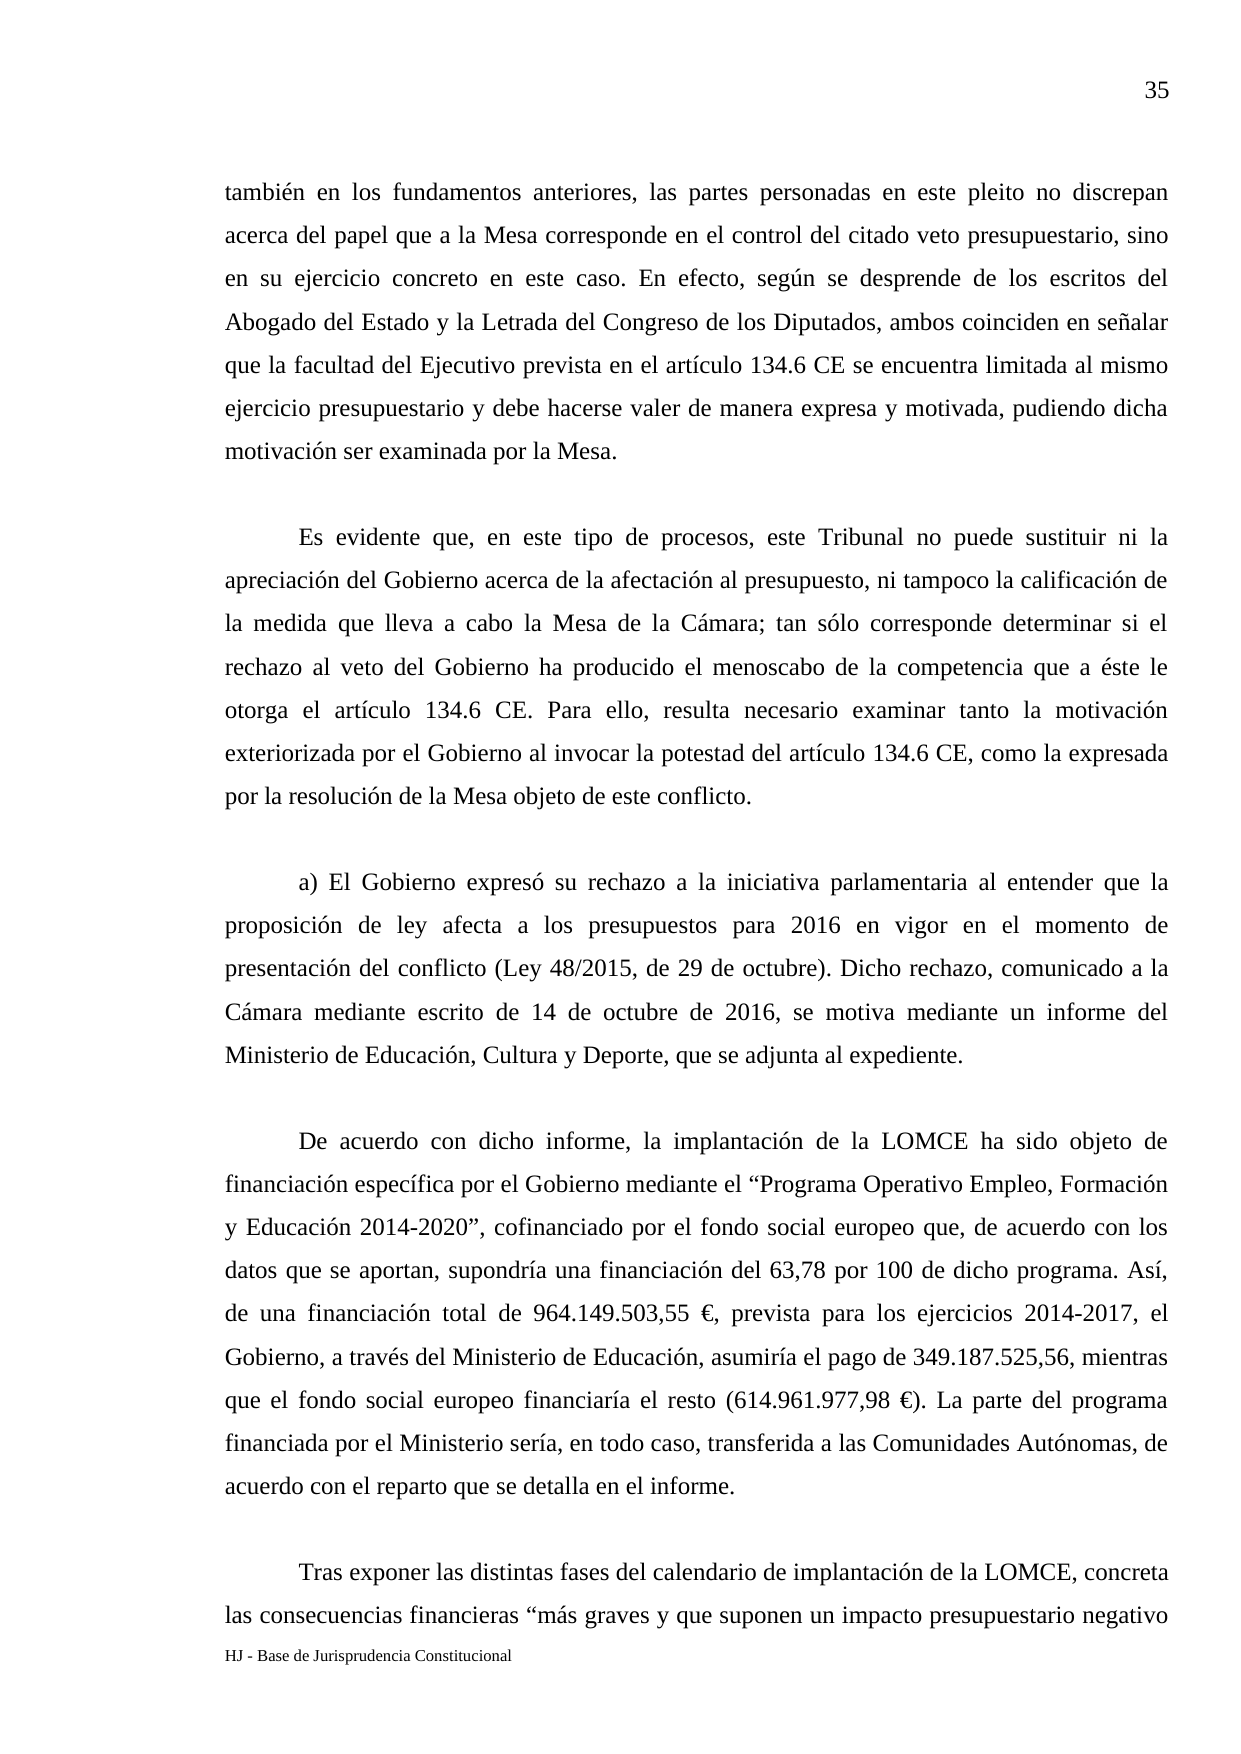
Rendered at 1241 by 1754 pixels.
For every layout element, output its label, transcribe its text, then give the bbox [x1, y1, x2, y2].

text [224, 177, 1169, 465]
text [224, 1557, 1169, 1629]
text Es evidente que, en este tipo de procesos, este Tribunal no puede sustituir ni la apreciación del Gobierno acerca de la afectación al presupuesto, ni tampoco la calificación de la medida que lleva a cabo la Mesa de la Cámara; tan sólo corresponde determinar si el rechazo al veto del Gobierno ha producido el menoscabo de la competencia que a éste le otorga el artículo 134.6 CE. Para ello, resulta necesario examinar tanto la motivación exteriorizada por el Gobierno al invocar la potestad del artículo 134.6 CE, como la expresada por la resolución de la Mesa objeto de este conflicto. [224, 522, 1169, 810]
text De acuerdo con dicho informe, la implantación de la LOMCE ha sido objeto de financiación específica por el Gobierno mediante el “Programa Operativo Empleo, Formación y Educación 2014-2020”, cofinanciado por el fondo social europeo que, de acuerdo con los datos que se aportan, supondría una financiación del 63,78 por 100 de dicho programa. Así, de una financiación total de 964.149.503,55 €, prevista para los ejercicios 2014-2017, el Gobierno, a través del Ministerio de Educación, asumiría el pago de 349.187.525,56, mientras que el fondo social europeo financiaría el resto (614.961.977,98 €). La parte del programa financiada por el Ministerio sería, en todo caso, transferida a las Comunidades Autónomas, de acuerdo con el reparto que se detalla en el informe. [224, 1126, 1169, 1500]
text a) El Gobierno expresó su rechazo a la iniciativa parlamentaria al entender que la proposición de ley afecta a los presupuestos para 2016 en vigor en el momento de presentación del conflicto (Ley 48/2015, de 29 de octubre). Dicho rechazo, comunicado a la Cámara mediante escrito de 14 de octubre de 2016, se motiva mediante un informe del Ministerio de Educación, Cultura y Deporte, que se adjunta al expediente. [224, 867, 1169, 1068]
